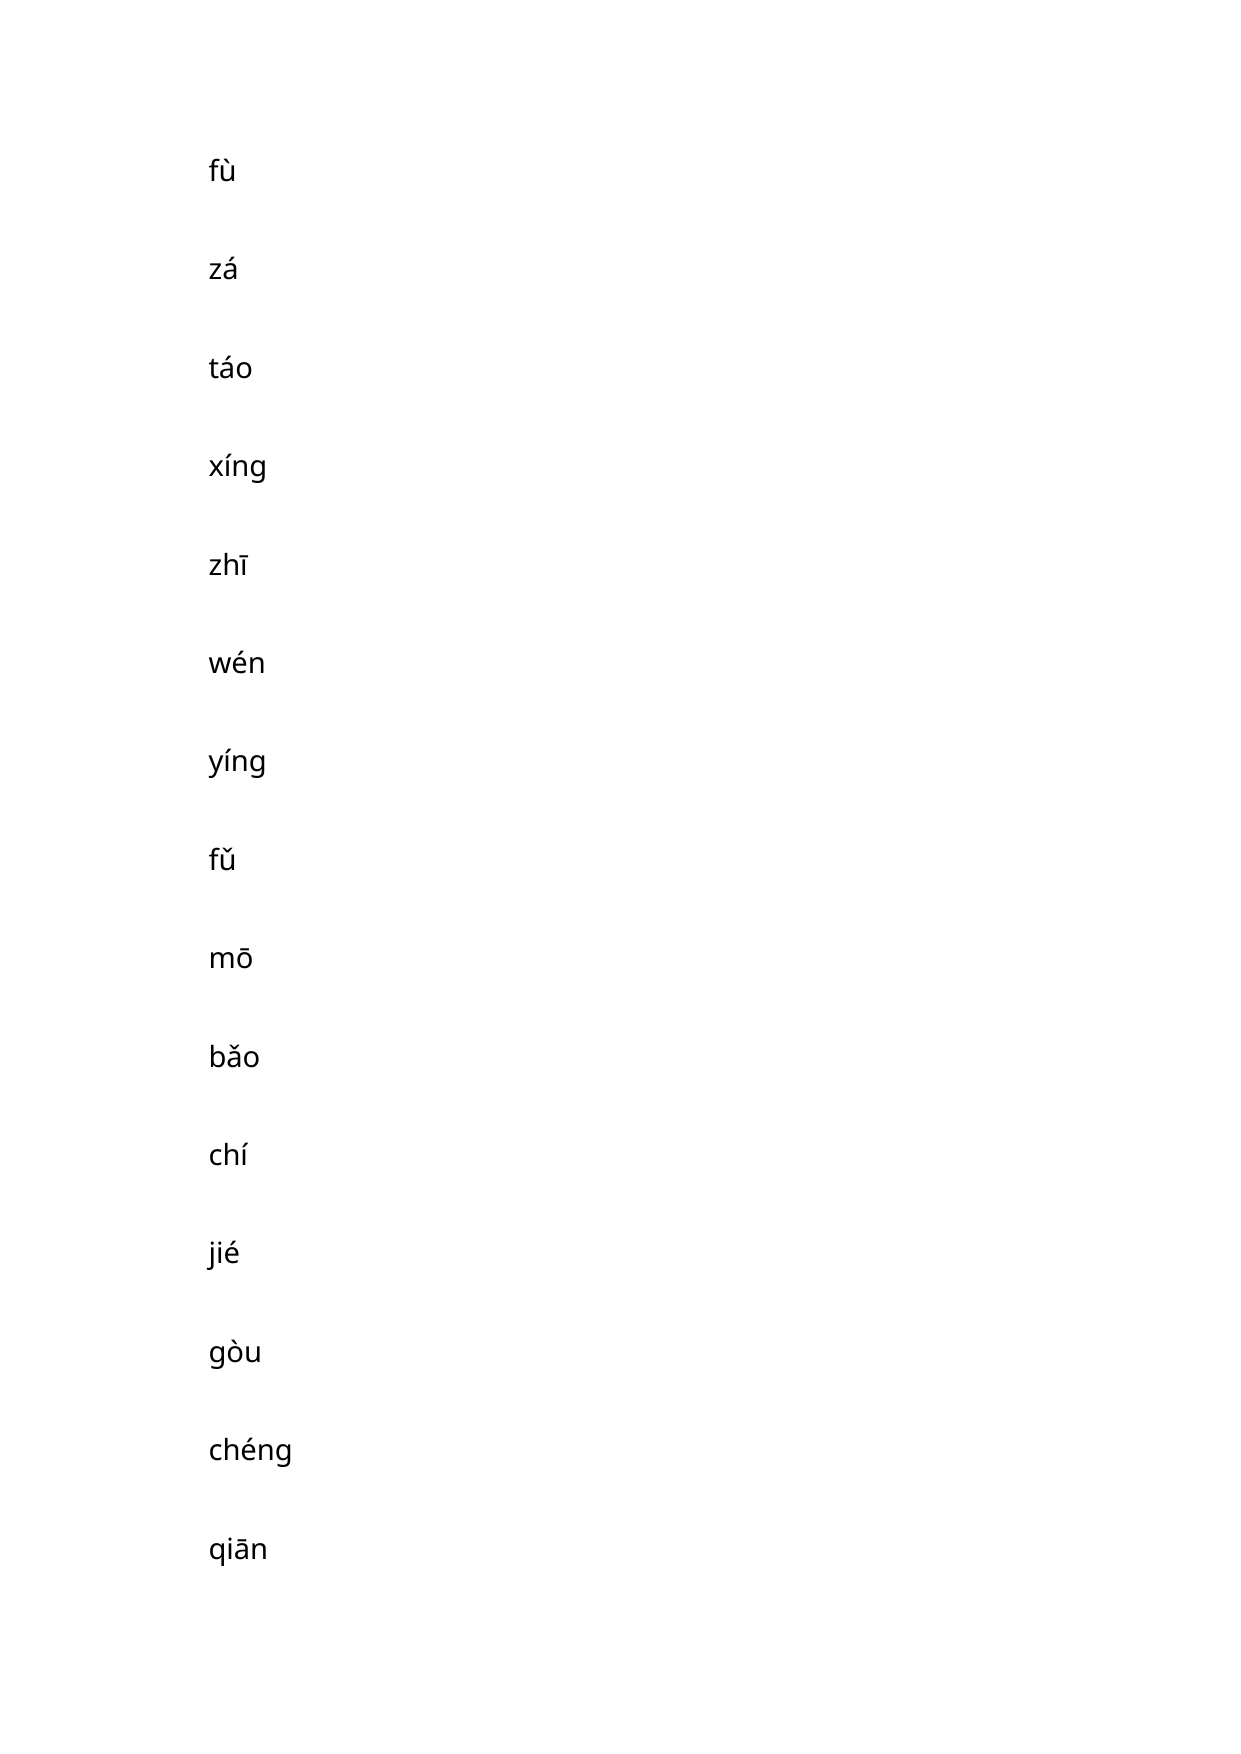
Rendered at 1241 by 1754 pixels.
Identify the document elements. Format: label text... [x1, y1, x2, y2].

text chí [150, 1134, 1090, 1174]
text táo [150, 347, 1090, 387]
text gòu [150, 1331, 1090, 1371]
text wén [150, 642, 1090, 682]
text jié [150, 1233, 1090, 1272]
text xíng [150, 445, 1090, 485]
text chéng [150, 1430, 1090, 1469]
text yíng [150, 741, 1090, 780]
text fù [150, 150, 1090, 190]
text zá [150, 248, 1090, 288]
text zhī [150, 544, 1090, 583]
text fǔ [150, 839, 1090, 879]
text qiān [150, 1528, 1090, 1568]
text bǎo [150, 1036, 1090, 1076]
text mō [150, 937, 1090, 977]
